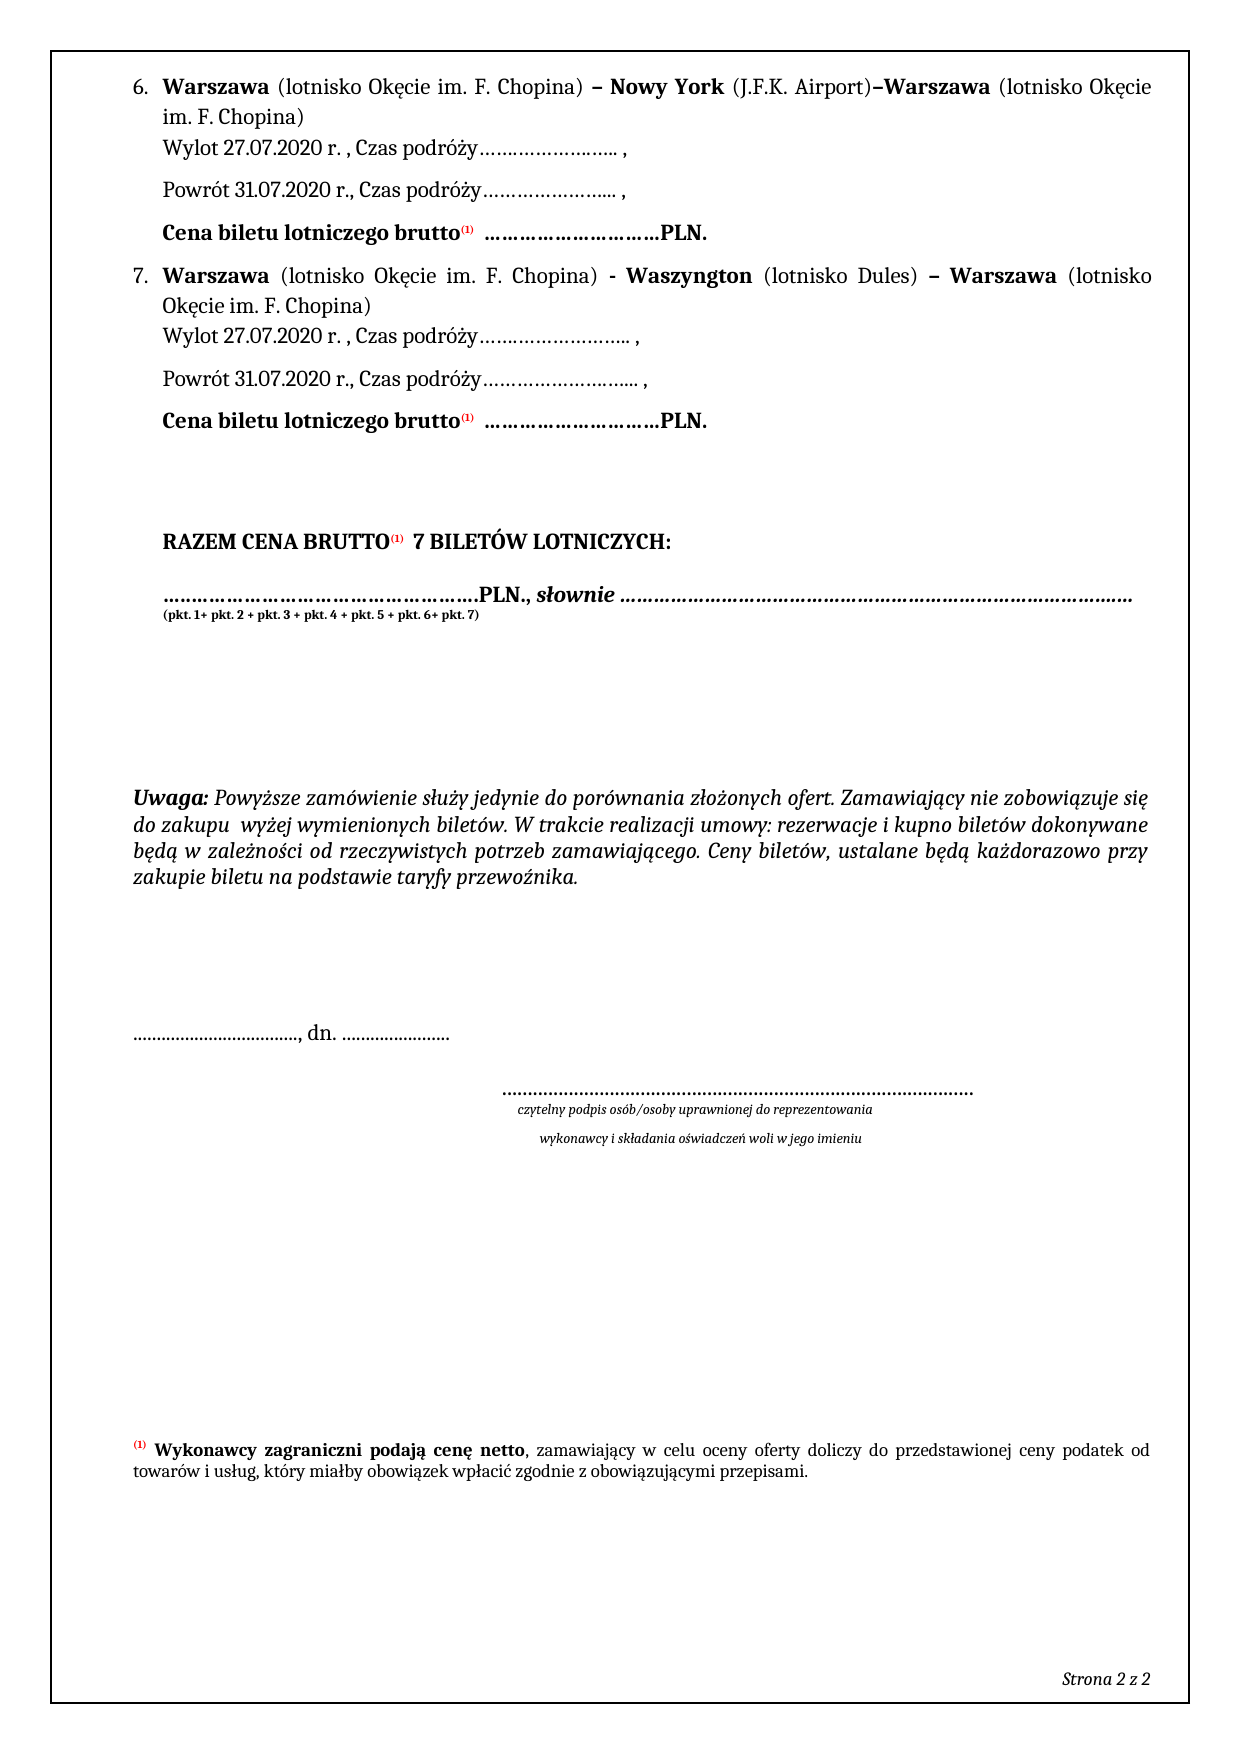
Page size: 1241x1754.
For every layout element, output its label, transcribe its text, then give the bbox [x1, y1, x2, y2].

text RAZEM CENA BRUTTO(1) 7 BILETÓW LOTNICZYCH: [162, 529, 1152, 555]
list Warszawa (lotnisko Okęcie im. F. Chopina) – Nowy York (J.F.K. Airport)–Warszawa (lotnisko Okęcie im. F. Chopina) [133, 74, 1152, 130]
text czytelny podpis osób/osoby uprawnionej do reprezentowania [428, 1101, 1152, 1130]
text (pkt. 1+ pkt. 2 + pkt. 3 + pkt. 4 + pkt. 5 + pkt. 6+ pkt. 7) [162, 608, 1152, 634]
list Warszawa (lotnisko Okęcie im. F. Chopina) - Waszyngton (lotnisko Dules) – Warszawa (lotnisko Okęcie im. F. Chopina) [133, 262, 1152, 319]
text Powrót 31.07.2020 r., Czas podróży………………….…... , [162, 366, 1152, 392]
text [162, 134, 1152, 161]
text Wylot 27.07.2020 r. , Czas podróży…….……………….. , [162, 323, 1152, 349]
text wykonawcy i składania oświadczeń woli w jego imieniu [428, 1130, 1152, 1159]
text (1) Wykonawcy zagraniczni podają cenę netto, zamawiający w celu oceny oferty doliczy do przedstawionej ceny podatek od towarów i usług, który miałby obowiązek wpłacić zgodnie z obowiązującymi przepisami. [133, 1439, 1152, 1482]
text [162, 220, 1152, 246]
text …..………………………………………….PLN., słownie …………………………………………………………………………….… [162, 581, 1152, 608]
text Powrót 31.07.2020 r., Czas podróży…………………... , [162, 177, 1152, 203]
text Cena biletu lotniczego brutto(1) …………………………PLN. [162, 408, 1152, 434]
text ..................................., dn. ....................... ............................................................................................ [133, 1020, 1152, 1101]
text Uwaga: Powyższe zamówienie służy jedynie do porównania złożonych ofert. Zamawiający nie zobowiązuje się do zakupu wyżej wymienionych biletów. W trakcie realizacji umowy: rezerwacje i kupno biletów dokonywane będą w zależności od rzeczywistych potrzeb zamawiającego. Ceny biletów, ustalane będą każdorazowo przy zakupie biletu na podstawie taryfy przewoźnika. [133, 785, 1152, 890]
